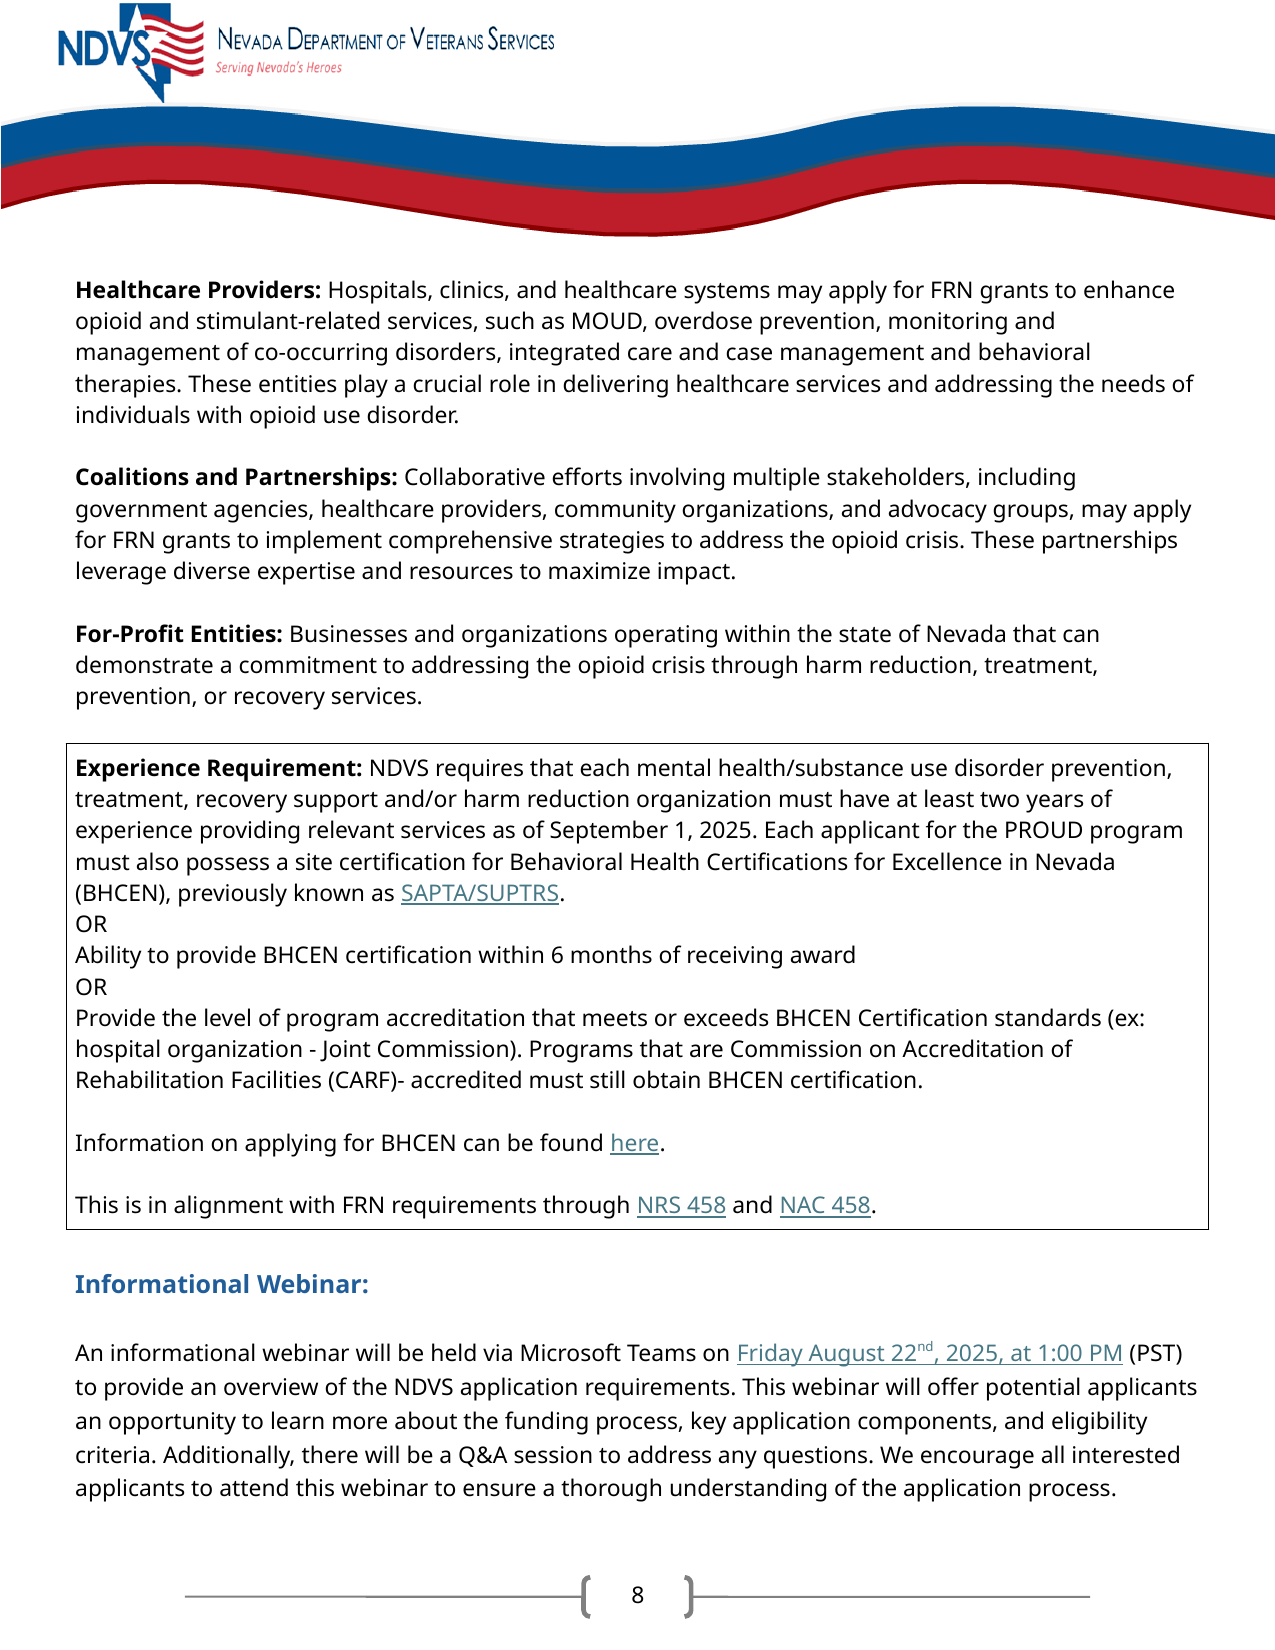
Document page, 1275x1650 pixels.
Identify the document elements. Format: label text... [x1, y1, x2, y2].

text Coalitions and Partnerships: Collaborative efforts involving multiple stakeholders, including government agencies, healthcare providers, community organizations, and advocacy groups, may apply for FRN grants to implement comprehensive strategies to address the opioid crisis. These partnerships leverage diverse expertise and resources to maximize impact. [75, 461, 1200, 586]
picture [1, 1, 1275, 243]
text Ability to provide BHCEN certification within 6 months of receiving award [75, 939, 1200, 971]
text Provide the level of program accreditation that meets or exceeds BHCEN Certification standards (ex: hospital organization - Joint Commission). Programs that are Commission on Accreditation of Rehabilitation Facilities (CARF)- accredited must still obtain BHCEN certification. [75, 1002, 1200, 1096]
text OR [75, 971, 1200, 1002]
text Informational Webinar: [75, 1267, 1200, 1301]
text Information on applying for BHCEN can be found here. [75, 1127, 1200, 1158]
text Experience Requirement: NDVS requires that each mental health/substance use disorder prevention, treatment, recovery support and/or harm reduction organization must have at least two years of experience providing relevant services as of September 1, 2025. Each applicant for the PROUD program must also possess a site certification for Behavioral Health Certifications for Excellence in Nevada (BHCEN), previously known as SAPTA/SUPTRS. [67, 744, 1208, 908]
text This is in alignment with FRN requirements through NRS 458 and NAC 458. [67, 1180, 1208, 1229]
text An informational webinar will be held via Microsoft Teams on Friday August 22nd, 2025, at 1:00 PM (PST) to provide an overview of the NDVS application requirements. This webinar will offer potential applicants an opportunity to learn more about the funding process, key application components, and eligibility criteria. Additionally, there will be a Q&A session to address any questions. We encourage all interested applicants to attend this webinar to ensure a thorough understanding of the application process. [75, 1337, 1200, 1503]
text For-Profit Entities: Businesses and organizations operating within the state of Nevada that can demonstrate a commitment to addressing the opioid crisis through harm reduction, treatment, prevention, or recovery services. [75, 617, 1200, 711]
text Healthcare Providers: Hospitals, clinics, and healthcare systems may apply for FRN grants to enhance opioid and stimulant-related services, such as MOUD, overdose prevention, monitoring and management of co-occurring disorders, integrated care and case management and behavioral therapies. These entities play a crucial role in delivering healthcare services and addressing the needs of individuals with opioid use disorder. [75, 274, 1200, 430]
text OR [75, 908, 1200, 939]
